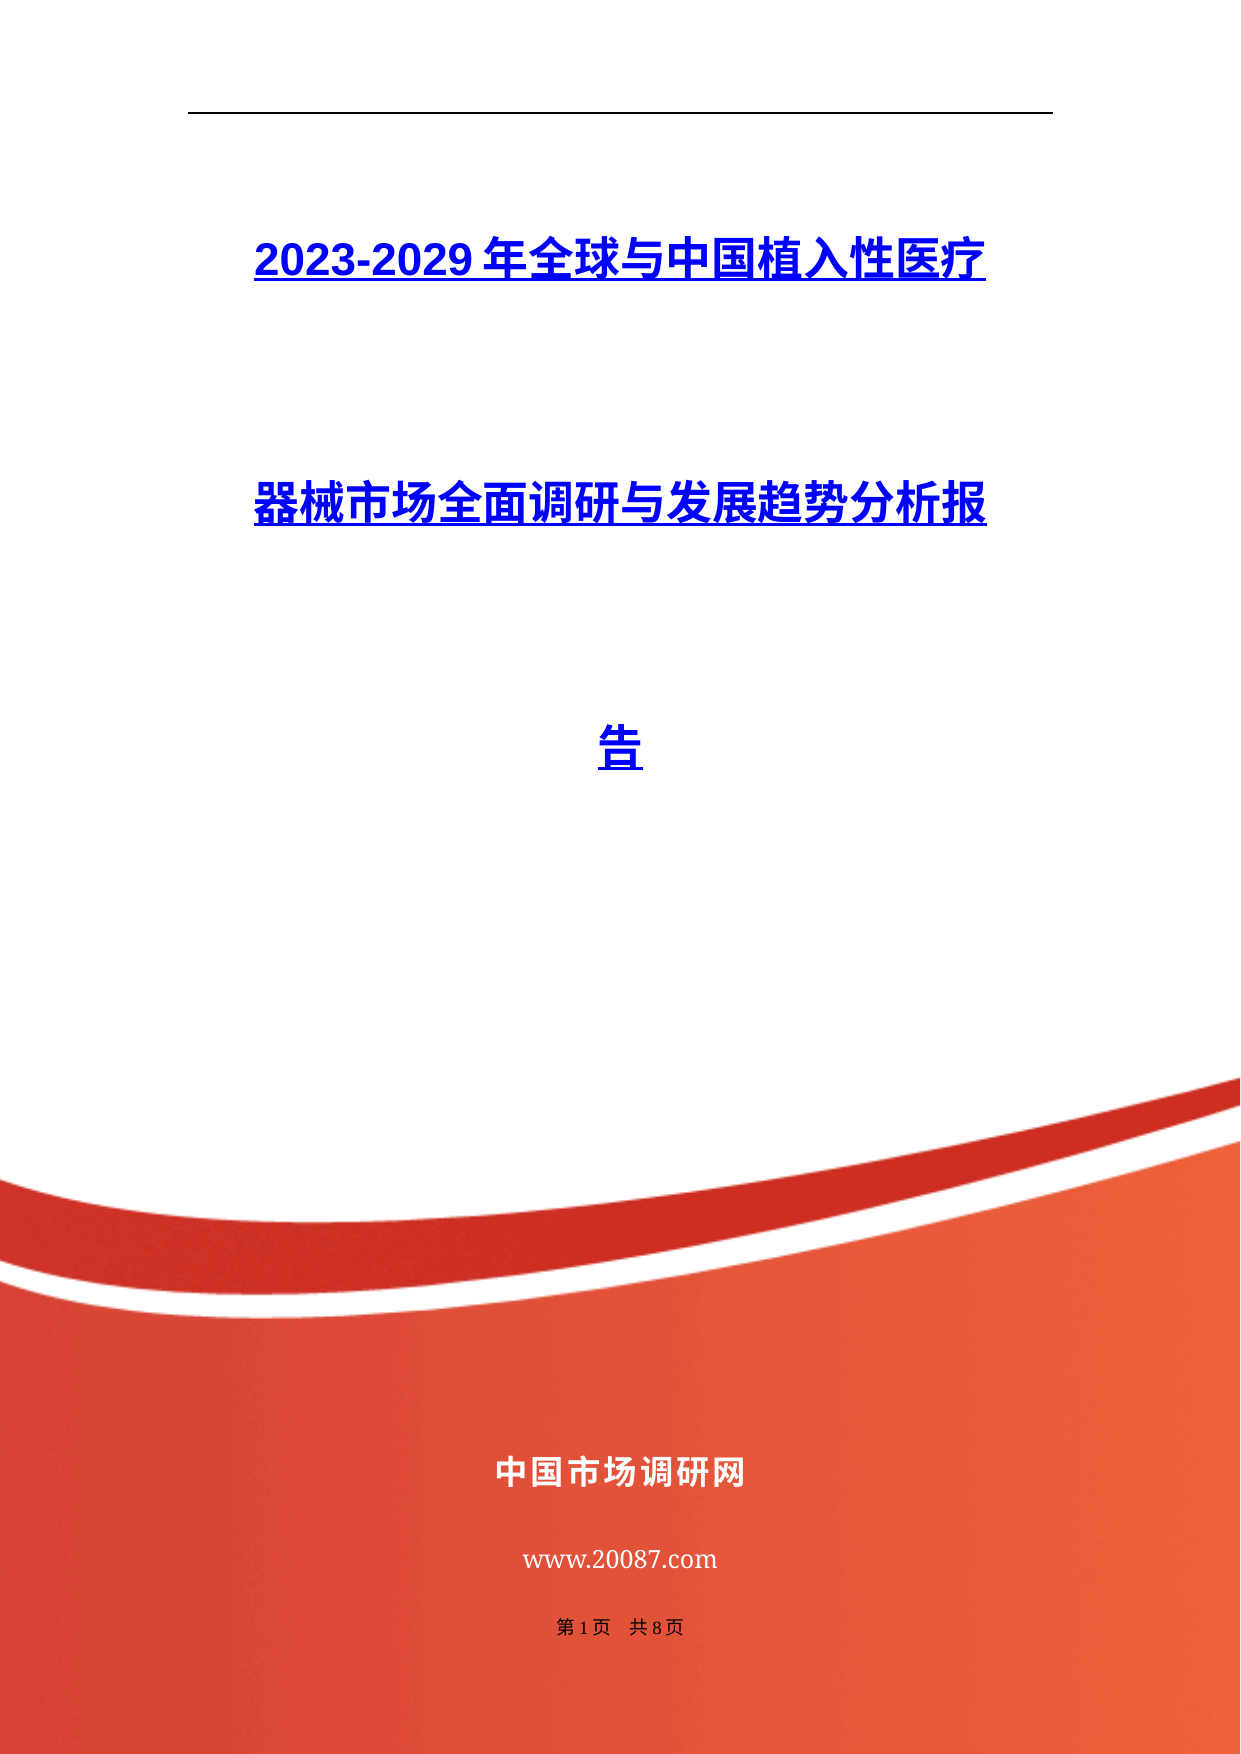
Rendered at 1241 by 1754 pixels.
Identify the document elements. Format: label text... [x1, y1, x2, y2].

subtitle 中国市场调研网 [187, 1437, 1053, 1502]
text www.20087.com [187, 1526, 1053, 1591]
table_header 2023-2029年全球与中国植入性医疗器械市场全面调研与发展趋势分析报告 [188, 207, 1053, 871]
picture [0, 1006, 1241, 1754]
